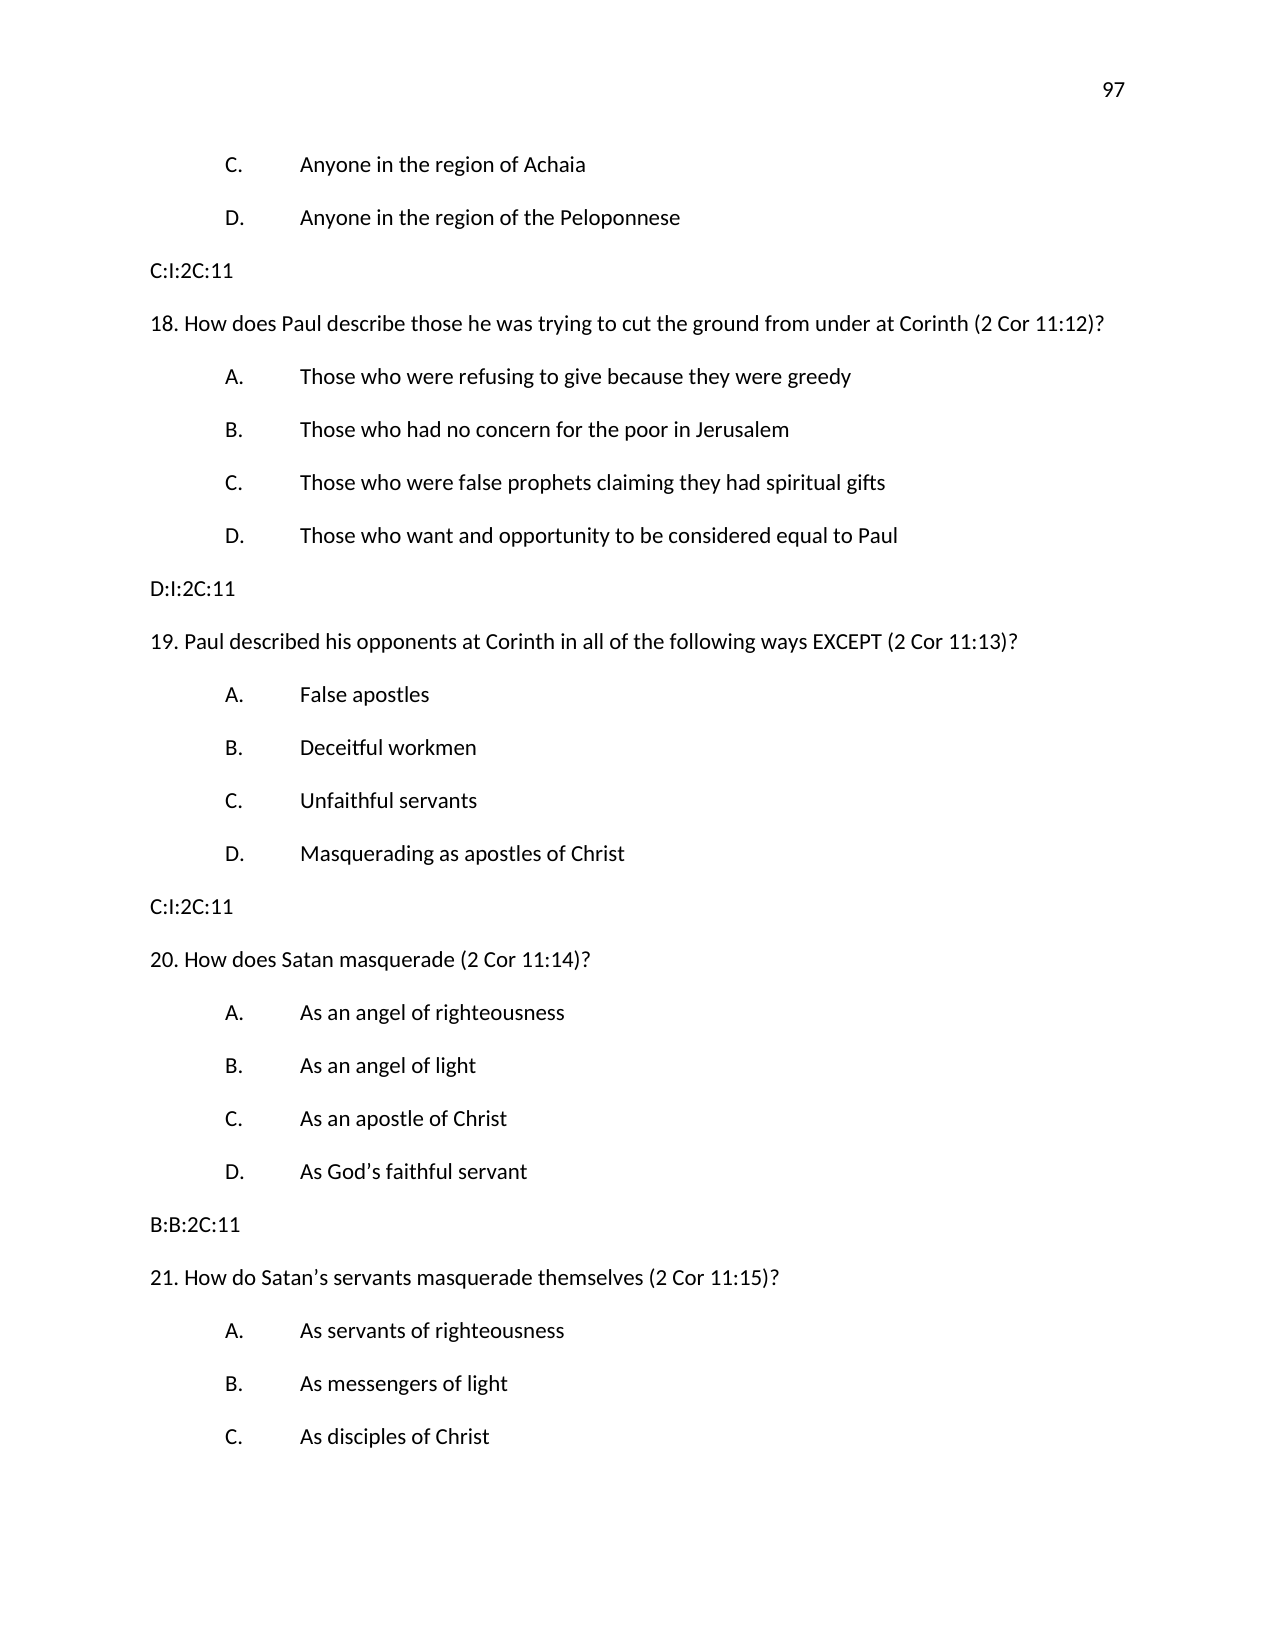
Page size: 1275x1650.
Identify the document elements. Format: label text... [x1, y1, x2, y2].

text A. As an angel of righteousness [150, 998, 1125, 1026]
text A. Those who were refusing to give because they were greedy [150, 362, 1125, 390]
text D. As God’s faithful servant [150, 1157, 1125, 1185]
text 20. How does Satan masquerade (2 Cor 11:14)? [150, 945, 1125, 973]
text B. As an angel of light [150, 1051, 1125, 1079]
text C. Anyone in the region of Achaia [150, 150, 1125, 178]
text D. Anyone in the region of the Peloponnese [150, 203, 1125, 231]
text B. Deceitful workmen [150, 733, 1125, 761]
text D:I:2C:11 [150, 574, 1125, 602]
text B. Those who had no concern for the poor in Jerusalem [150, 415, 1125, 443]
text C. As disciples of Christ [150, 1422, 1125, 1451]
text B. As messengers of light [150, 1369, 1125, 1397]
text C:I:2C:11 [150, 892, 1125, 920]
text C. Unfaithful servants [150, 786, 1125, 814]
text A. False apostles [150, 680, 1125, 708]
text D. Masquerading as apostles of Christ [150, 839, 1125, 867]
text 19. Paul described his opponents at Corinth in all of the following ways EXCEPT (2 Cor 11:13)? [150, 627, 1125, 655]
text C. As an apostle of Christ [150, 1104, 1125, 1132]
text C. Those who were false prophets claiming they had spiritual gifts [150, 468, 1125, 496]
text B:B:2C:11 [150, 1210, 1125, 1238]
text 18. How does Paul describe those he was trying to cut the ground from under at Corinth (2 Cor 11:12)? [150, 309, 1125, 337]
text D. Those who want and opportunity to be considered equal to Paul [150, 521, 1125, 549]
text C:I:2C:11 [150, 256, 1125, 284]
text 21. How do Satan’s servants masquerade themselves (2 Cor 11:15)? [150, 1263, 1125, 1291]
text A. As servants of righteousness [150, 1316, 1125, 1344]
